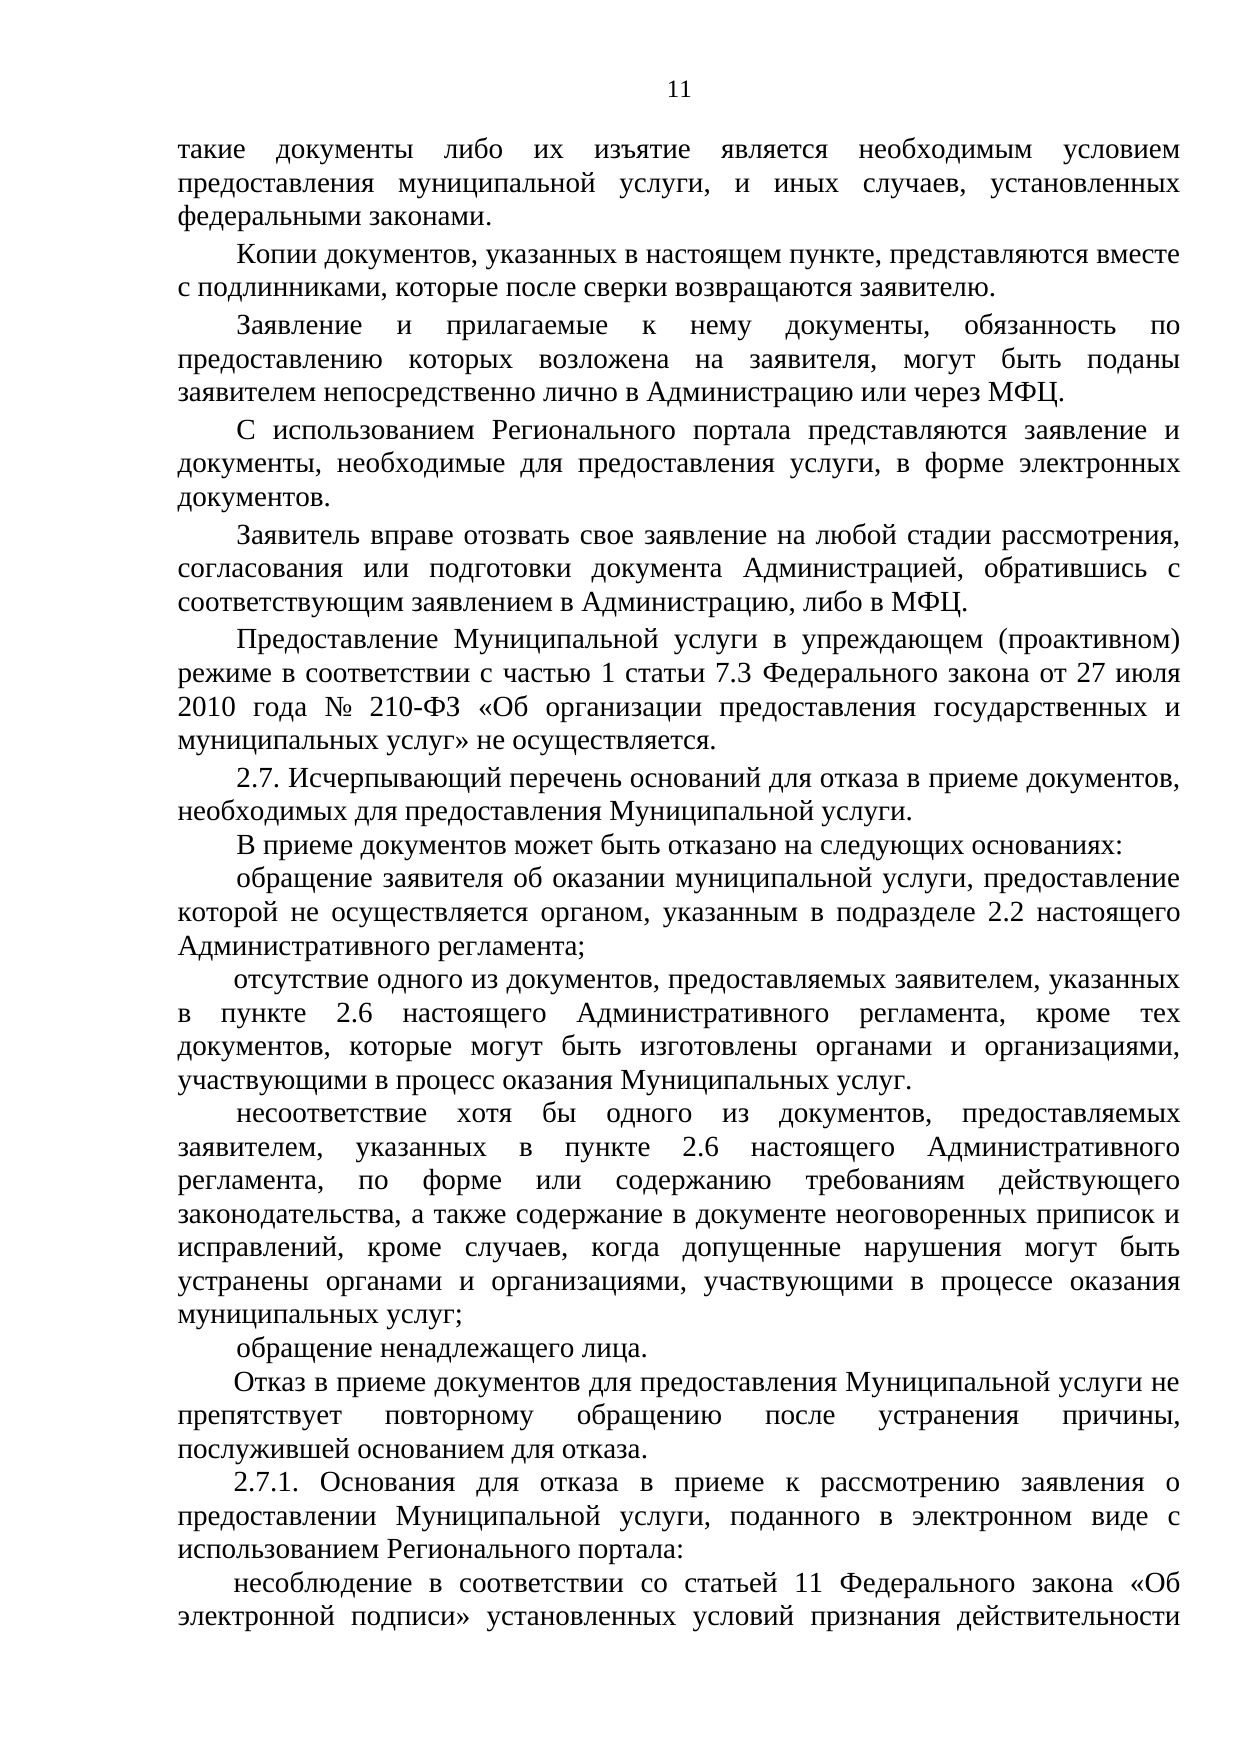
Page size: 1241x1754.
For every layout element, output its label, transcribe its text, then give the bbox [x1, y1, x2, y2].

text Заявление и прилагаемые к нему документы, обязанность по предоставлению которых возложена на заявителя, могут быть поданы заявителем непосредственно лично в Администрацию или через МФЦ. [177, 307, 1181, 408]
text обращение заявителя об оказании муниципальной услуги, предоставление которой не осуществляется органом, указанным в подразделе 2.2 настоящего Административного регламента; [177, 861, 1181, 961]
text Отказ в приеме документов для предоставления Муниципальной услуги не препятствует повторному обращению после устранения причины, послужившей основанием для отказа. [177, 1364, 1181, 1464]
text С использованием Регионального портала представляются заявление и документы, необходимые для предоставления услуги, в форме электронных документов. [177, 412, 1181, 513]
text Копии документов, указанных в настоящем пункте, представляются вместе с подлинниками, которые после сверки возвращаются заявителю. [177, 236, 1181, 303]
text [177, 131, 1181, 232]
text Предоставление Муниципальной услуги в упреждающем (проактивном) режиме в соответствии с частью 1 статьи 7.3 Федерального закона от 27 июля 2010 года № 210-ФЗ «Об организации предоставления государственных и муниципальных услуг» не осуществляется. [177, 622, 1181, 756]
text отсутствие одного из документов, предоставляемых заявителем, указанных в пункте 2.6 настоящего Административного регламента, кроме тех документов, которые могут быть изготовлены органами и организациями, участвующими в процесс оказания Муниципальных услуг. [177, 961, 1181, 1095]
text несоответствие хотя бы одного из документов, предоставляемых заявителем, указанных в пункте 2.6 настоящего Административного регламента, по форме или содержанию требованиям действующего законодательства, а также содержание в документе неоговоренных приписок и исправлений, кроме случаев, когда допущенные нарушения могут быть устранены органами и организациями, участвующими в процессе оказания муниципальных услуг; [177, 1095, 1181, 1330]
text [177, 1565, 1181, 1632]
text обращение ненадлежащего лица. [177, 1330, 1181, 1364]
text Заявитель вправе отозвать свое заявление на любой стадии рассмотрения, согласования или подготовки документа Администрацией, обратившись с соответствующим заявлением в Администрацию, либо в МФЦ. [177, 517, 1181, 617]
text 2.7.1. Основания для отказа в приеме к рассмотрению заявления о предоставлении Муниципальной услуги, поданного в электронном виде с использованием Регионального портала: [177, 1464, 1181, 1565]
text В приеме документов может быть отказано на следующих основаниях: [177, 827, 1181, 861]
text 2.7. Исчерпывающий перечень оснований для отказа в приеме документов, необходимых для предоставления Муниципальной услуги. [177, 760, 1181, 827]
